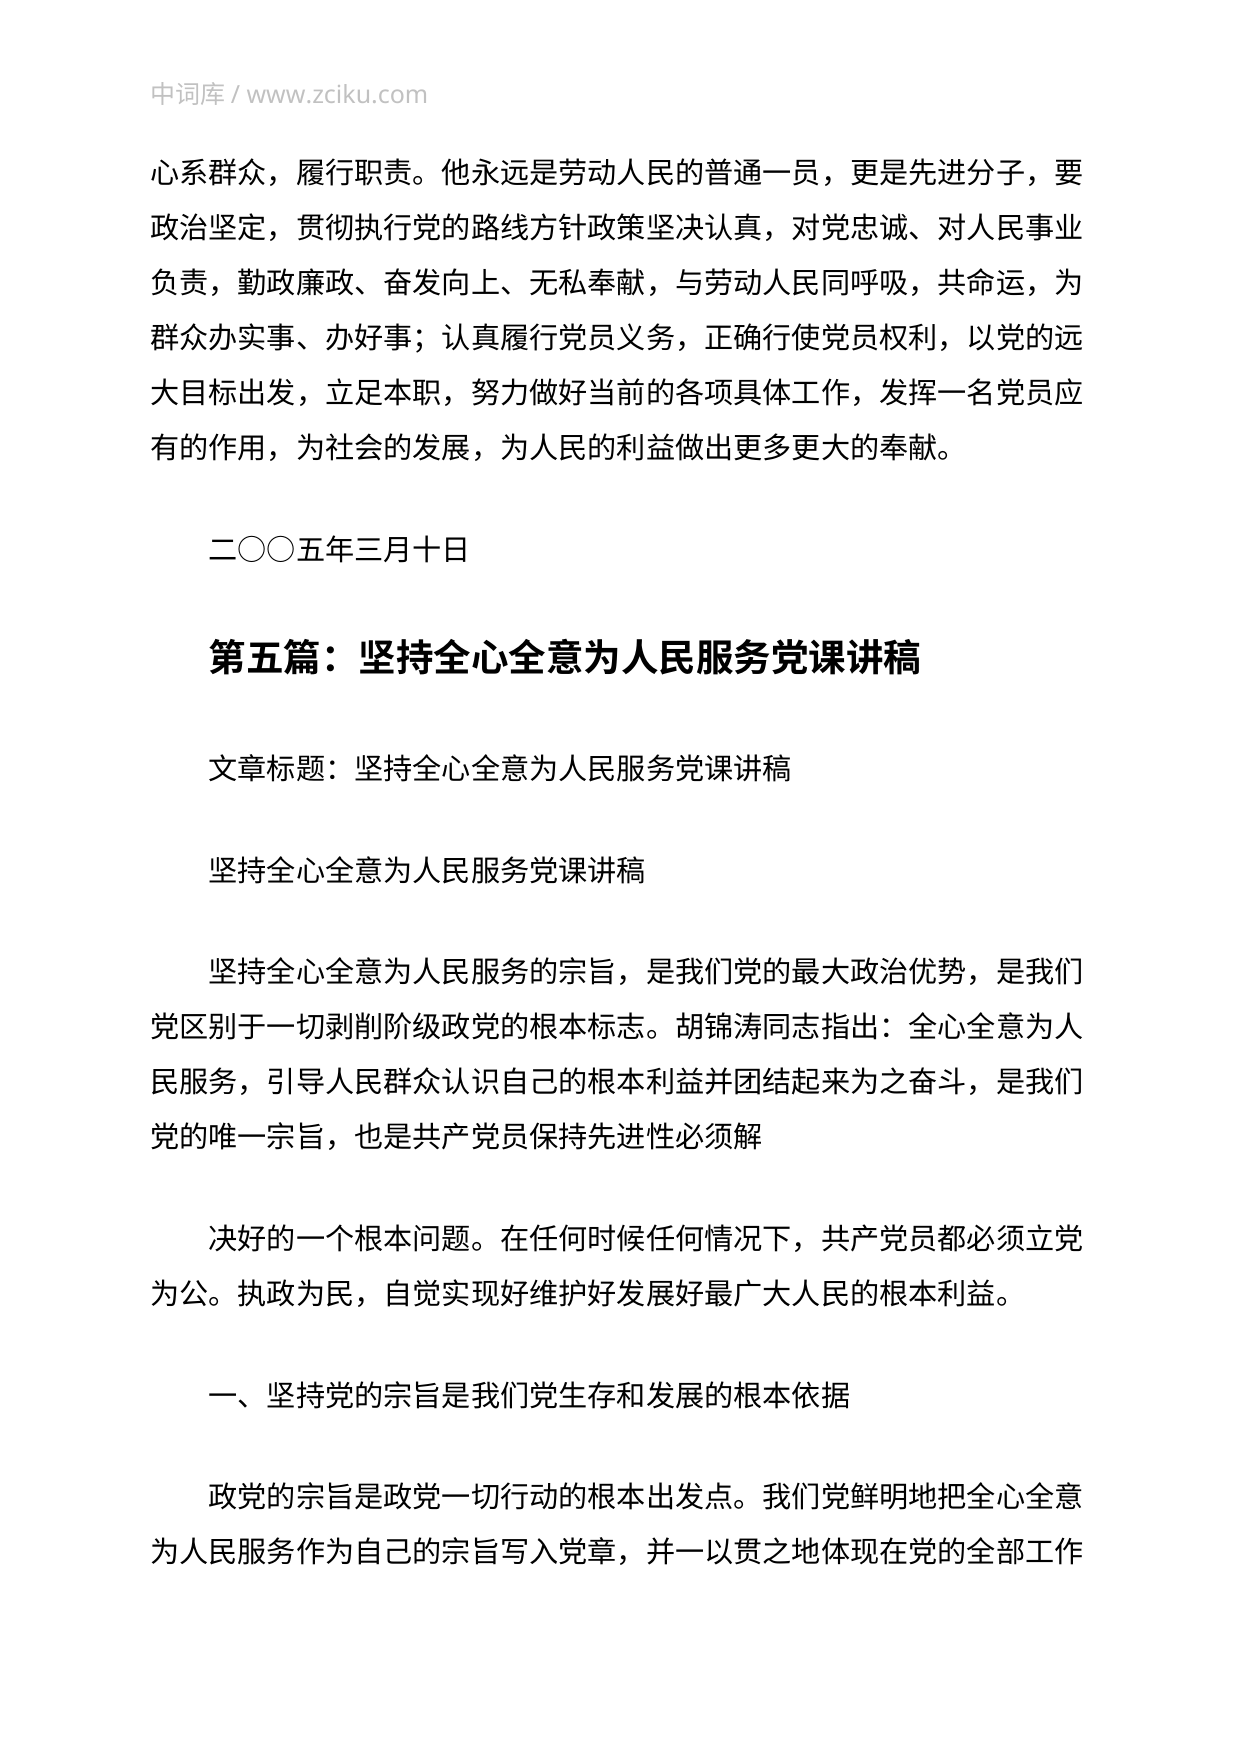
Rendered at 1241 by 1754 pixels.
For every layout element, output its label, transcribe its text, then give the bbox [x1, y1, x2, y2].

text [150, 1474, 1090, 1571]
text 坚持全心全意为人民服务的宗旨，是我们党的最大政治优势，是我们党区别于一切剥削阶级政党的根本标志。胡锦涛同志指出：全心全意为人民服务，引导人民群众认识自己的根本利益并团结起来为之奋斗，是我们党的唯一宗旨，也是共产党员保持先进性必须解 [150, 949, 1090, 1156]
text 决好的一个根本问题。在任何时候任何情况下，共产党员都必须立党为公。执政为民，自觉实现好维护好发展好最广大人民的根本利益。 [150, 1215, 1090, 1313]
text 坚持全心全意为人民服务党课讲稿 [150, 847, 1090, 889]
text 一、坚持党的宗旨是我们党生存和发展的根本依据 [150, 1372, 1090, 1414]
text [150, 150, 1090, 467]
text 文章标题：坚持全心全意为人民服务党课讲稿 [150, 745, 1090, 788]
text 第五篇：坚持全心全意为人民服务党课讲稿 [150, 628, 1090, 682]
text 二○○五年三月十日 [150, 526, 1090, 568]
